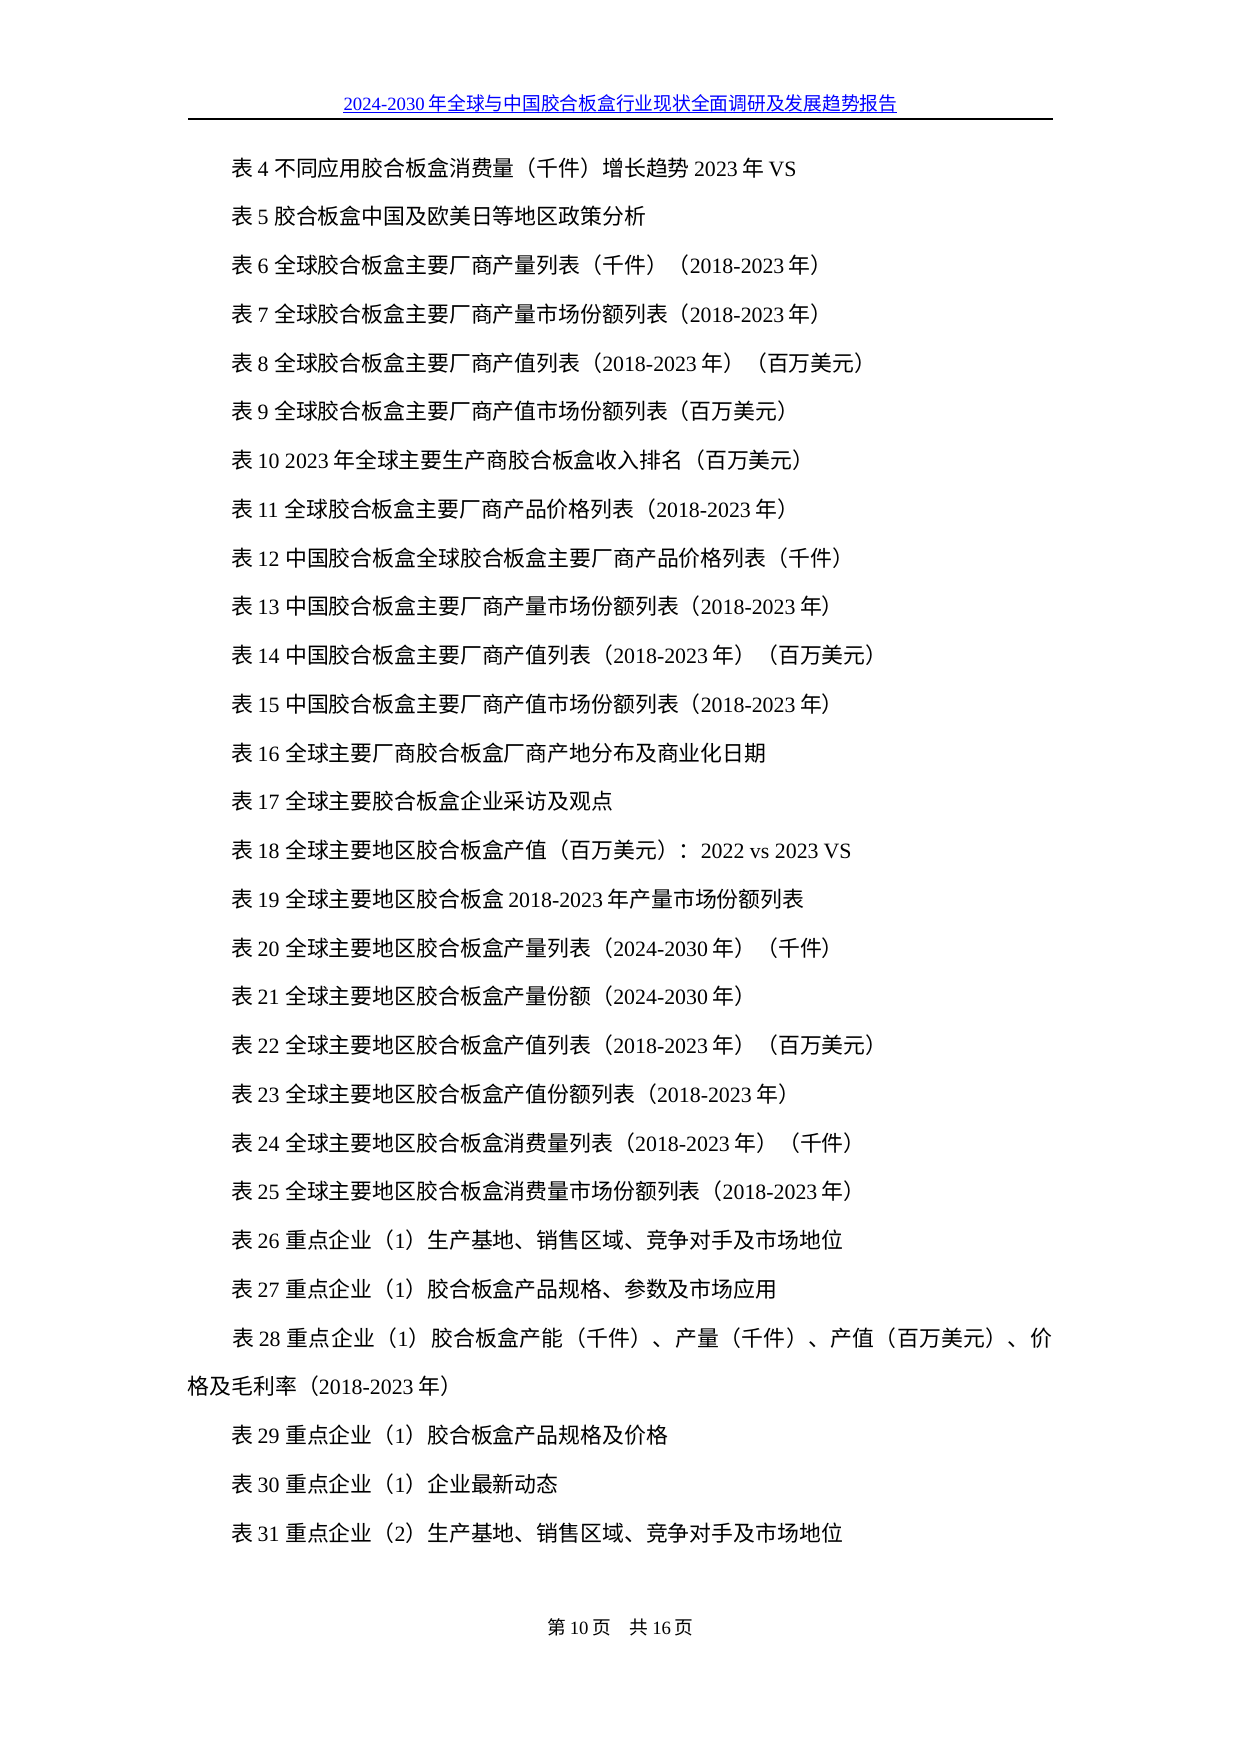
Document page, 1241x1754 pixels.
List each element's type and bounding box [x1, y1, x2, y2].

text [187, 150, 1053, 1548]
